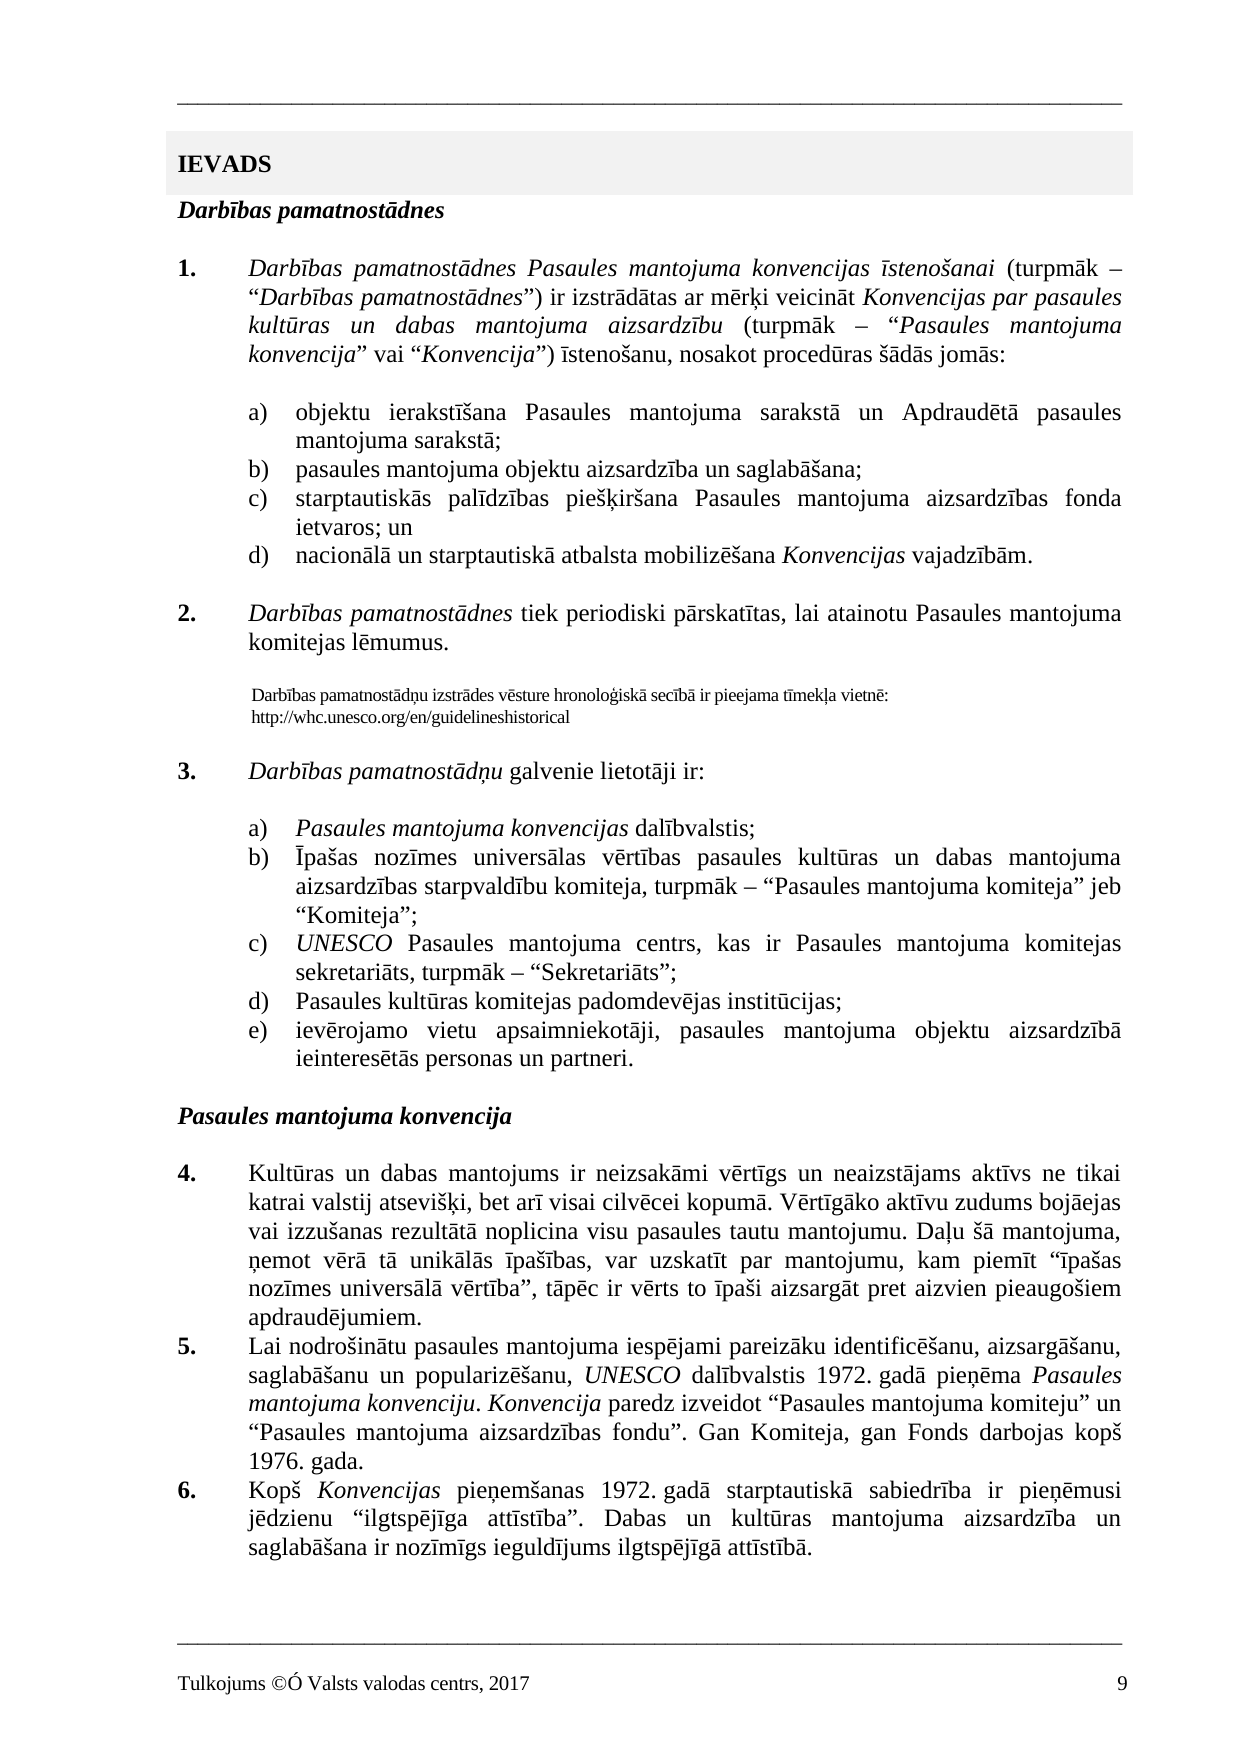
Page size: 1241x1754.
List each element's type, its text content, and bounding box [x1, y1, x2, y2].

text Darbības pamatnostādņu izstrādes vēsture hronoloģiskā secībā ir pieejama tīmekļa vietnē: http://whc.unesco.org/en/guidelineshistorical [251, 684, 1122, 727]
text Darbības pamatnostādnes Pasaules mantojuma konvencijas īstenošanai (turpmāk – “Darbības pamatnostādnes”) ir izstrādātas ar mērķi veicināt Konvencijas par pasaules kultūras un dabas mantojuma aizsardzību (turpmāk – “Pasaules mantojuma konvencija” vai “Konvencija”) īstenošanu, nosakot procedūras šādās jomās: [177, 253, 1122, 368]
subtitle Ievads [167, 132, 1132, 194]
text UNESCO Pasaules mantojuma centrs, kas ir Pasaules mantojuma komitejas sekretariāts, turpmāk – “Sekretariāts”; [248, 928, 1122, 986]
text nacionālā un starptautiskā atbalsta mobilizēšana Konvencijas vajadzībām. [248, 540, 1122, 569]
text ievērojamo vietu apsaimniekotāji, pasaules mantojuma objektu aizsardzībā ieinteresētās personas un partneri. [248, 1015, 1122, 1072]
text Kultūras un dabas mantojums ir neizsakāmi vērtīgs un neaizstājams aktīvs ne tikai katrai valstij atsevišķi, bet arī visai cilvēcei kopumā. Vērtīgāko aktīvu zudums bojāejas vai izzušanas rezultātā noplicina visu pasaules tautu mantojumu. Daļu šā mantojuma, ņemot vērā tā unikālās īpašības, var uzskatīt par mantojumu, kam piemīt “īpašas nozīmes universālā vērtība”, tāpēc ir vērts to īpaši aizsargāt pret aizvien pieaugošiem apdraudējumiem. [177, 1158, 1122, 1331]
text Īpašas nozīmes universālas vērtības pasaules kultūras un dabas mantojuma aizsardzības starpvaldību komiteja, turpmāk – “Pasaules mantojuma komiteja” jeb “Komiteja”; [248, 842, 1122, 928]
text pasaules mantojuma objektu aizsardzība un saglabāšana; [248, 454, 1122, 483]
text Lai nodrošinātu pasaules mantojuma iespējami pareizāku identificēšanu, aizsargāšanu, saglabāšanu un popularizēšanu, UNESCO dalībvalstis 1972. gadā pieņēma Pasaules mantojuma konvenciju. Konvencija paredz izveidot “Pasaules mantojuma komiteju” un “Pasaules mantojuma aizsardzības fondu”. Gan Komiteja, gan Fonds darbojas kopš 1976. gada. [177, 1331, 1122, 1475]
subtitle Pasaules mantojuma konvencija [177, 1101, 1122, 1130]
text Darbības pamatnostādņu galvenie lietotāji ir: [177, 756, 1122, 785]
list Pasaules mantojuma konvencijas dalībvalstis; [248, 813, 1122, 842]
text starptautiskās palīdzības piešķiršana Pasaules mantojuma aizsardzības fonda ietvaros; un [248, 483, 1122, 540]
subtitle Darbības pamatnostādnes [177, 195, 1122, 224]
text Pasaules kultūras komitejas padomdevējas institūcijas; [248, 986, 1122, 1015]
text Kopš Konvencijas pieņemšanas 1972. gadā starptautiskā sabiedrība ir pieņēmusi jēdzienu “ilgtspējīga attīstība”. Dabas un kultūras mantojuma aizsardzība un saglabāšana ir nozīmīgs ieguldījums ilgtspējīgā attīstībā. [177, 1475, 1122, 1561]
text objektu ierakstīšana Pasaules mantojuma sarakstā un Apdraudētā pasaules mantojuma sarakstā; [248, 397, 1122, 454]
text Darbības pamatnostādnes tiek periodiski pārskatītas, lai atainotu Pasaules mantojuma komitejas lēmumus. [177, 598, 1122, 655]
